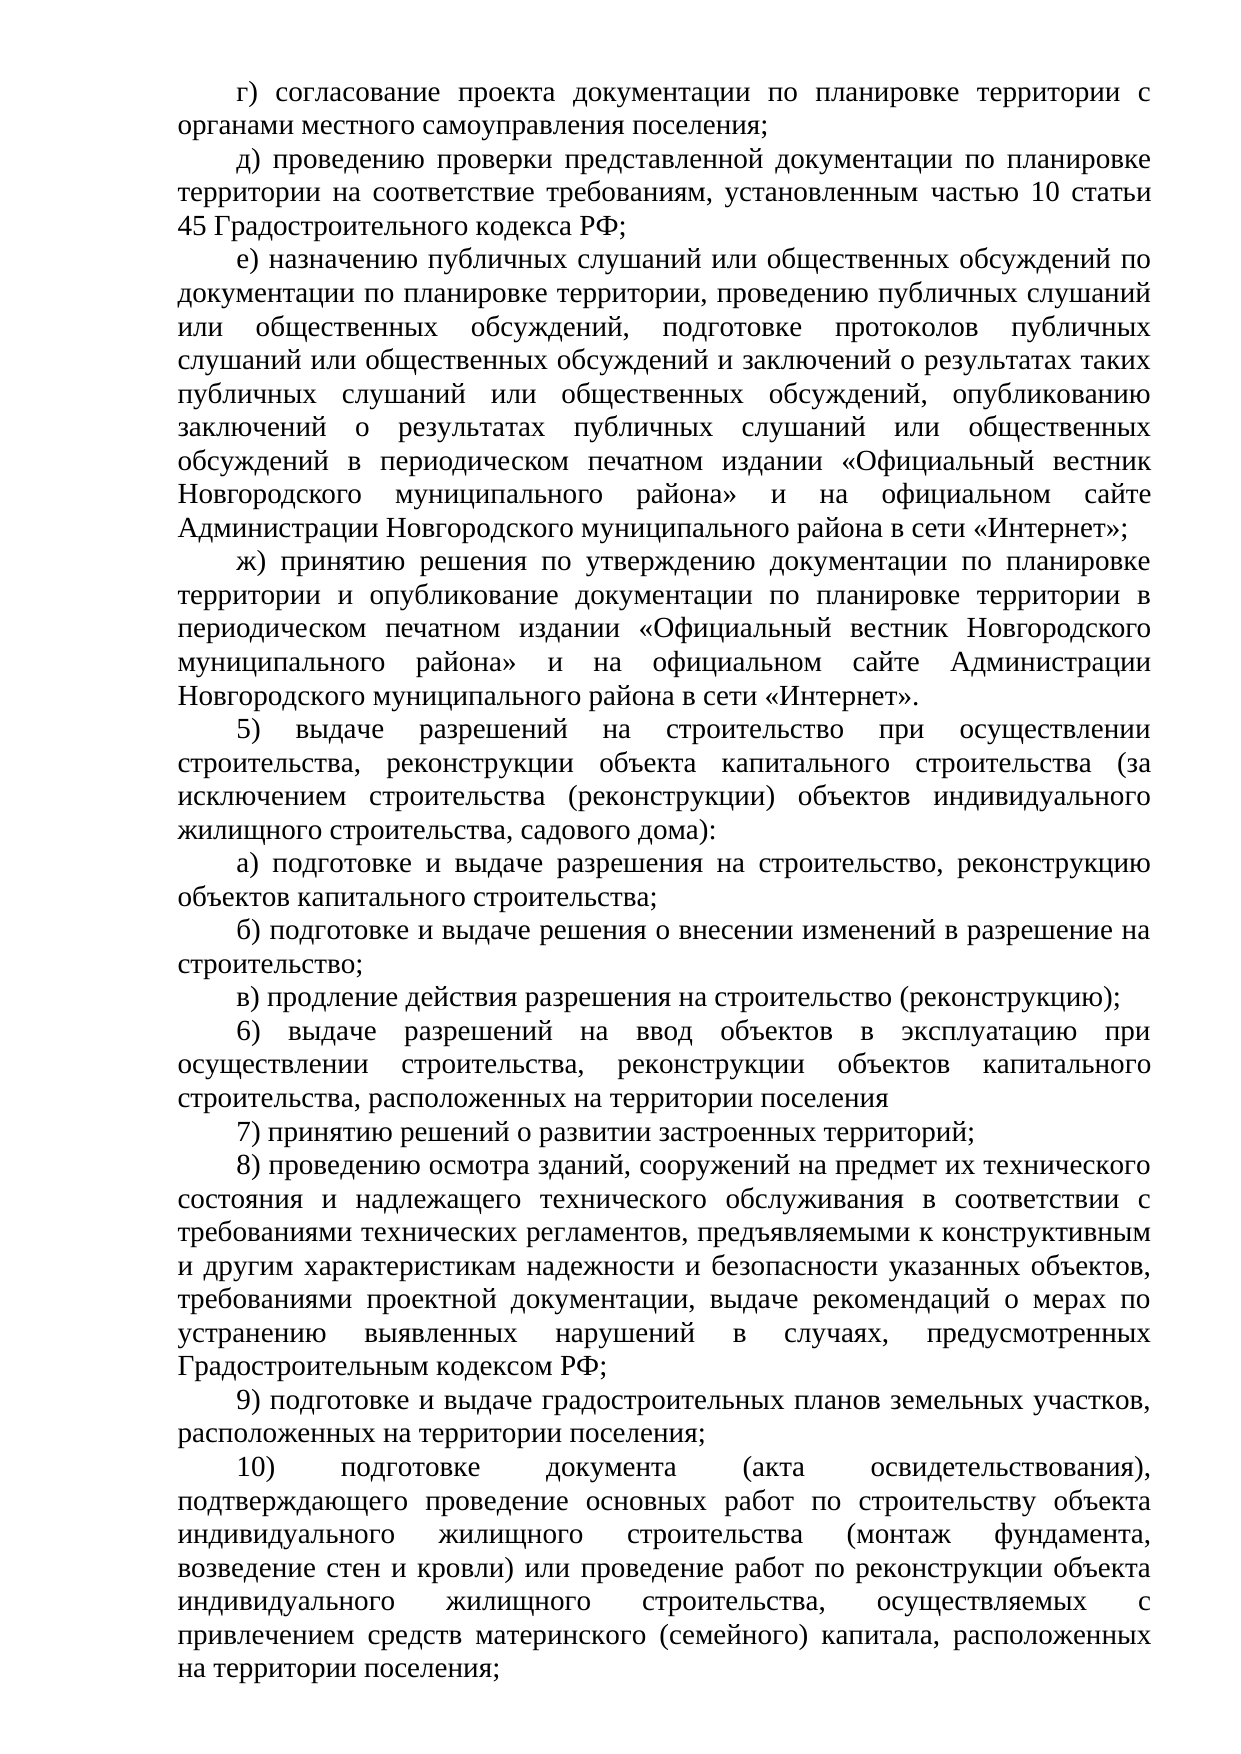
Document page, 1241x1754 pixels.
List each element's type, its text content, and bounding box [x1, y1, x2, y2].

text 7) принятию решений о развитии застроенных территорий; [177, 1114, 1152, 1147]
text 5) выдаче разрешений на строительство при осуществлении строительства, реконструкции объекта капитального строительства (за исключением строительства (реконструкции) объектов индивидуального жилищного строительства, садового дома): [177, 711, 1152, 845]
text 8) проведению осмотра зданий, сооружений на предмет их технического состояния и надлежащего технического обслуживания в соответствии с требованиями технических регламентов, предъявляемыми к конструктивным и другим характеристикам надежности и безопасности указанных объектов, требованиями проектной документации, выдаче рекомендаций о мерах по устранению выявленных нарушений в случаях, предусмотренных Градостроительным кодексом РФ; [177, 1147, 1152, 1382]
text 10) подготовке документа (акта освидетельствования), подтверждающего проведение основных работ по строительству объекта индивидуального жилищного строительства (монтаж фундамента, возведение стен и кровли) или проведение работ по реконструкции объекта индивидуального жилищного строительства, осуществляемых с привлечением средств материнского (семейного) капитала, расположенных на территории поселения; [177, 1449, 1152, 1684]
text г) согласование проекта документации по планировке территории с органами местного самоуправления поселения; [177, 74, 1152, 141]
text д) проведению проверки представленной документации по планировке территории на соответствие требованиям, установленным частью 10 статьи 45 Градостроительного кодекса РФ; [177, 141, 1152, 242]
text а) подготовке и выдаче разрешения на строительство, реконструкцию объектов капитального строительства; [177, 845, 1152, 912]
text е) назначению публичных слушаний или общественных обсуждений по документации по планировке территории, проведению публичных слушаний или общественных обсуждений, подготовке протоколов публичных слушаний или общественных обсуждений и заключений о результатах таких публичных слушаний или общественных обсуждений, опубликованию заключений о результатах публичных слушаний или общественных обсуждений в периодическом печатном издании «Официальный вестник Новгородского муниципального района» и на официальном сайте Администрации Новгородского муниципального района в сети «Интернет»; [177, 242, 1152, 543]
text 9) подготовке и выдаче градостроительных планов земельных участков, расположенных на территории поселения; [177, 1382, 1152, 1449]
text 6) выдаче разрешений на ввод объектов в эксплуатацию при осуществлении строительства, реконструкции объектов капитального строительства, расположенных на территории поселения [177, 1013, 1152, 1114]
text в) продление действия разрешения на строительство (реконструкцию); [177, 979, 1152, 1013]
text б) подготовке и выдаче решения о внесении изменений в разрешение на строительство; [177, 912, 1152, 979]
text ж) принятию решения по утверждению документации по планировке территории и опубликование документации по планировке территории в периодическом печатном издании «Официальный вестник Новгородского муниципального района» и на официальном сайте Администрации Новгородского муниципального района в сети «Интернет». [177, 543, 1152, 711]
